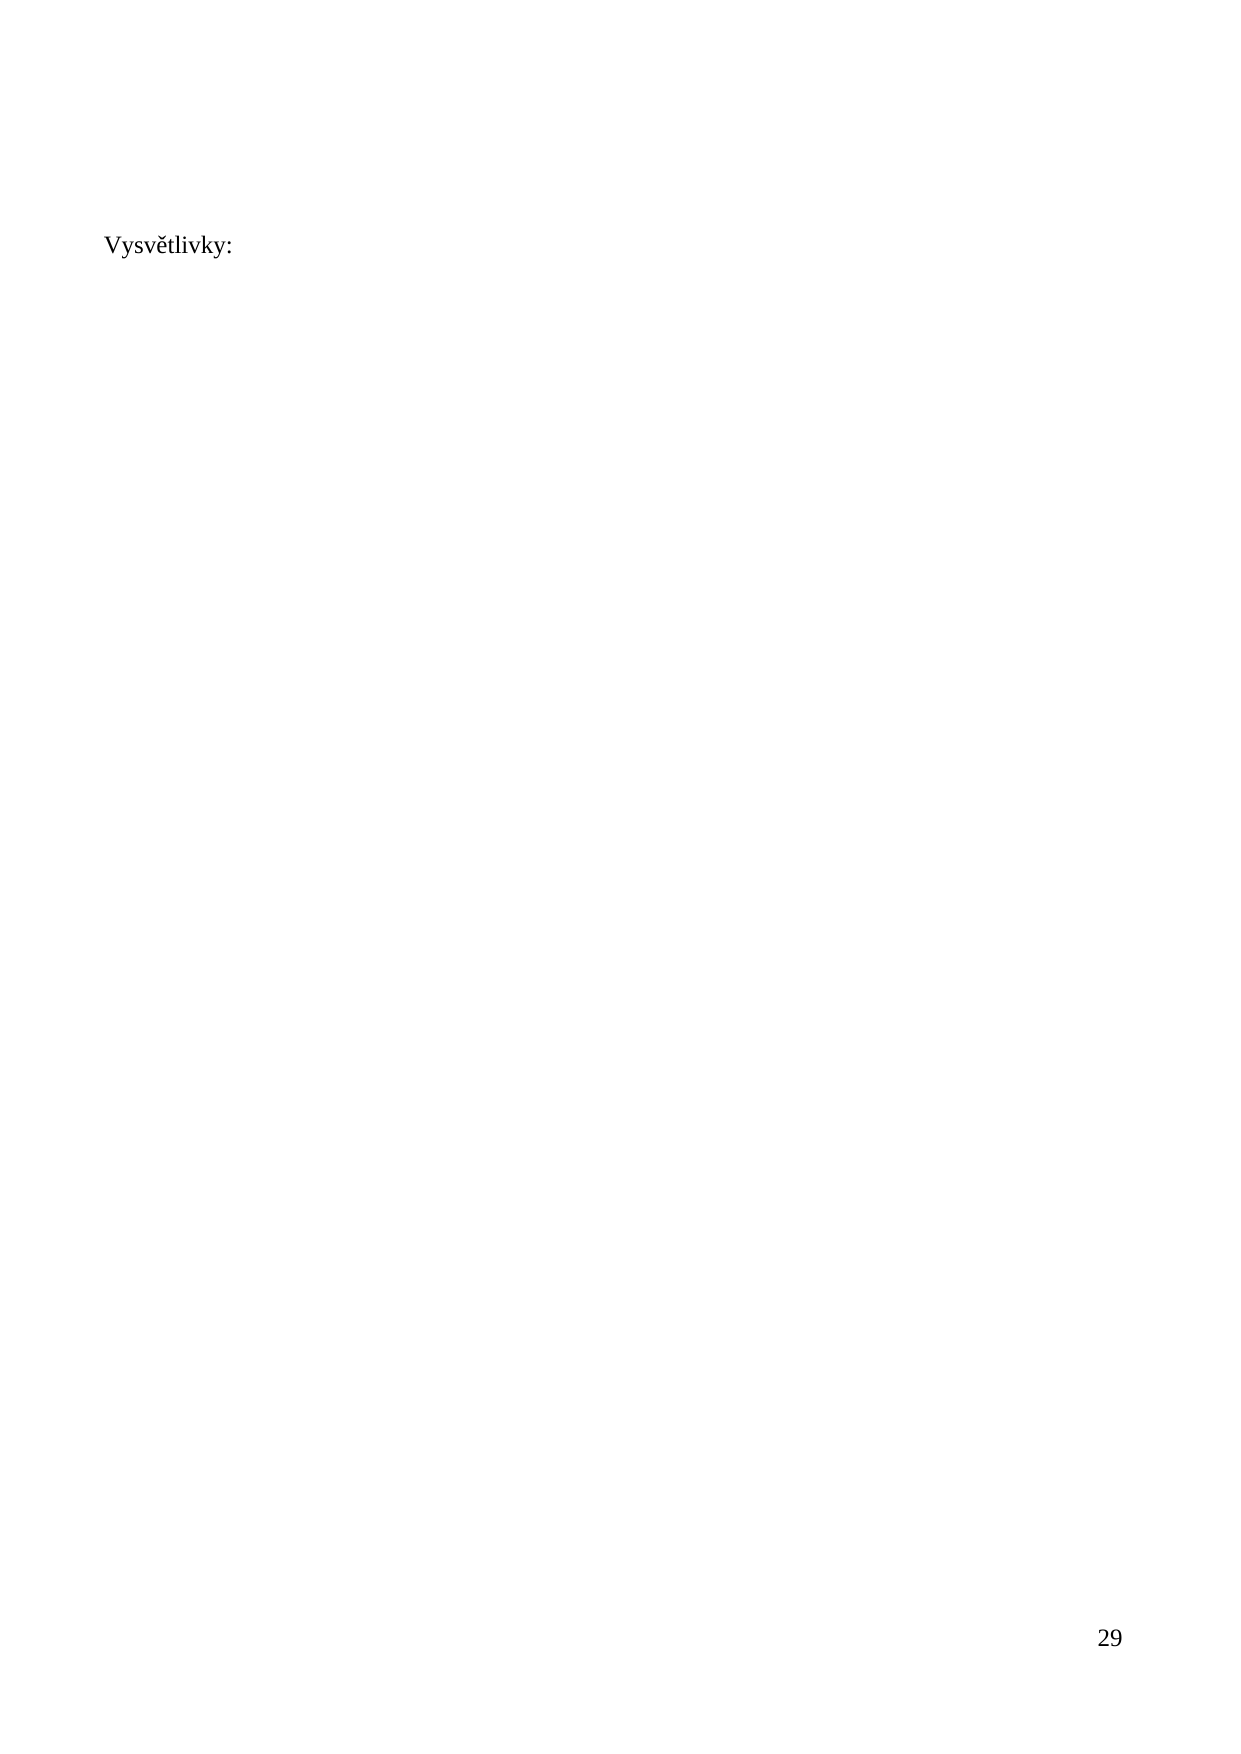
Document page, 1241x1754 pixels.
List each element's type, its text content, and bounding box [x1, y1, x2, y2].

text Vysvětlivky: [103, 230, 1122, 259]
